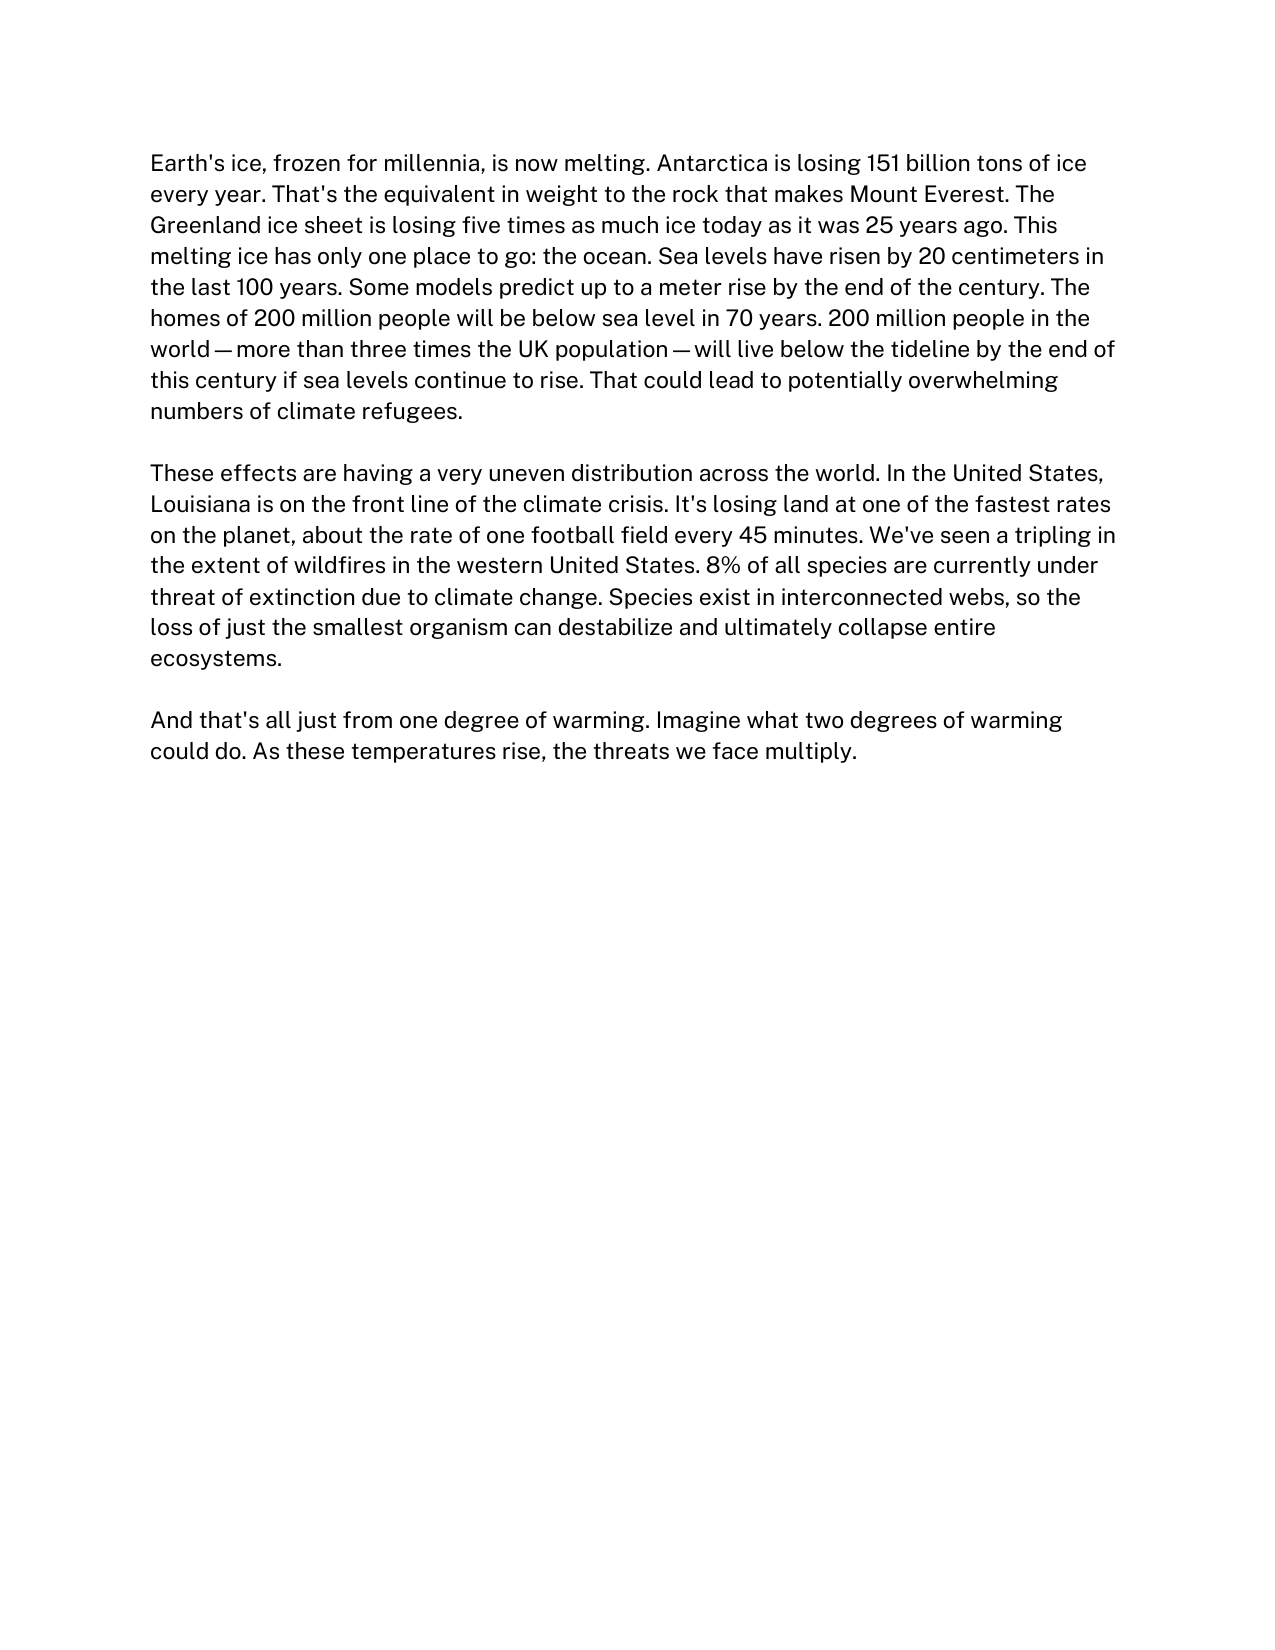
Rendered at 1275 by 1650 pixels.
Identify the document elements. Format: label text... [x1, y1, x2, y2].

text Earth's ice, frozen for millennia, is now melting. Antarctica is losing 151 billion tons of ice every year. That's the equivalent in weight to the rock that makes Mount Everest. The Greenland ice sheet is losing five times as much ice today as it was 25 years ago. This melting ice has only one place to go: the ocean. Sea levels have risen by 20 centimeters in the last 100 years. Some models predict up to a meter rise by the end of the century. The homes of 200 million people will be below sea level in 70 years. 200 million people in the world—more than three times the UK population—will live below the tideline by the end of this century if sea levels continue to rise. That could lead to potentially overwhelming numbers of climate refugees. [150, 150, 1125, 424]
text And that's all just from one degree of warming. Imagine what two degrees of warming could do. As these temperatures rise, the threats we face multiply. [150, 707, 1125, 765]
text These effects are having a very uneven distribution across the world. In the United States, Louisiana is on the front line of the climate crisis. It's losing land at one of the fastest rates on the planet, about the rate of one football field every 45 minutes. We've seen a tripling in the extent of wildfires in the western United States. 8% of all species are currently under threat of extinction due to climate change. Species exist in interconnected webs, so the loss of just the smallest organism can destabilize and ultimately collapse entire ecosystems. [150, 459, 1125, 672]
